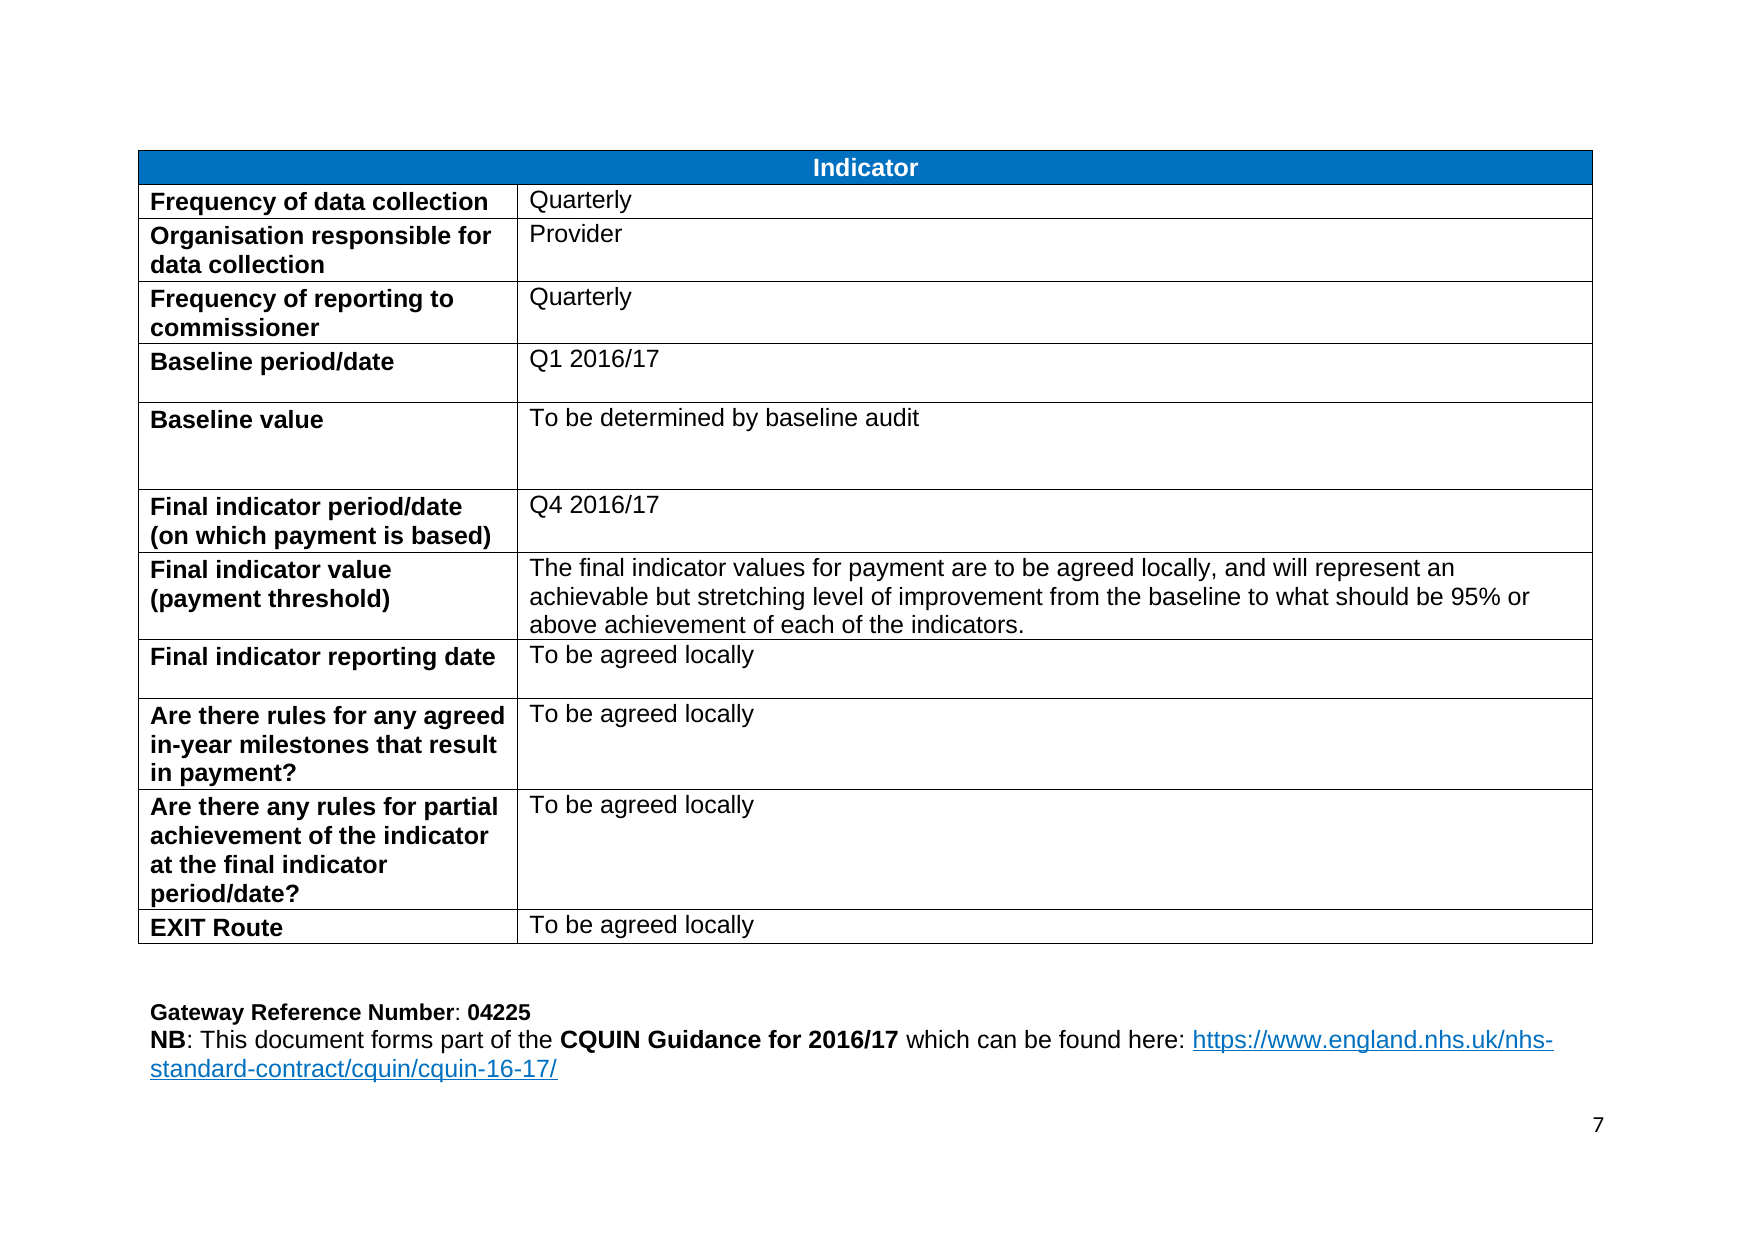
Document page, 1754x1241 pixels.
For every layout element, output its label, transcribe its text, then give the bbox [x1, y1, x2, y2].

table_cell EXIT Route [139, 910, 517, 943]
table_cell To be agreed locally [518, 790, 1592, 909]
table_cell Final indicator period/date (on which payment is based) [139, 490, 517, 552]
table_cell Quarterly [518, 185, 1592, 218]
table_cell Frequency of data collection [139, 185, 517, 218]
table_cell Baseline value [139, 403, 517, 489]
table_cell To be agreed locally [518, 699, 1592, 789]
table_cell Baseline period/date [139, 344, 517, 402]
table_cell Are there rules for any agreed in-year milestones that result in payment? [139, 699, 517, 789]
table_cell Provider [518, 219, 1592, 281]
table_header Indicator [139, 151, 1592, 184]
table_cell Final indicator value (payment threshold) [139, 553, 517, 639]
table_cell To be determined by baseline audit [518, 403, 1592, 489]
table_cell To be agreed locally [518, 640, 1592, 698]
table_cell Quarterly [518, 282, 1592, 343]
table_cell Final indicator reporting date [139, 640, 517, 698]
table_cell To be agreed locally [518, 910, 1592, 943]
table_cell Q4 2016/17 [518, 490, 1592, 552]
table_cell Q1 2016/17 [518, 344, 1592, 402]
table_cell Frequency of reporting to commissioner [139, 282, 517, 343]
table_cell Are there any rules for partial achievement of the indicator at the final indicator period/date? [139, 790, 517, 909]
table_cell The final indicator values for payment are to be agreed locally, and will represent an achievable but stretching level of improvement from the baseline to what should be 95% or above achievement of each of the indicators. [518, 553, 1592, 639]
table_cell Organisation responsible for data collection [139, 219, 517, 281]
